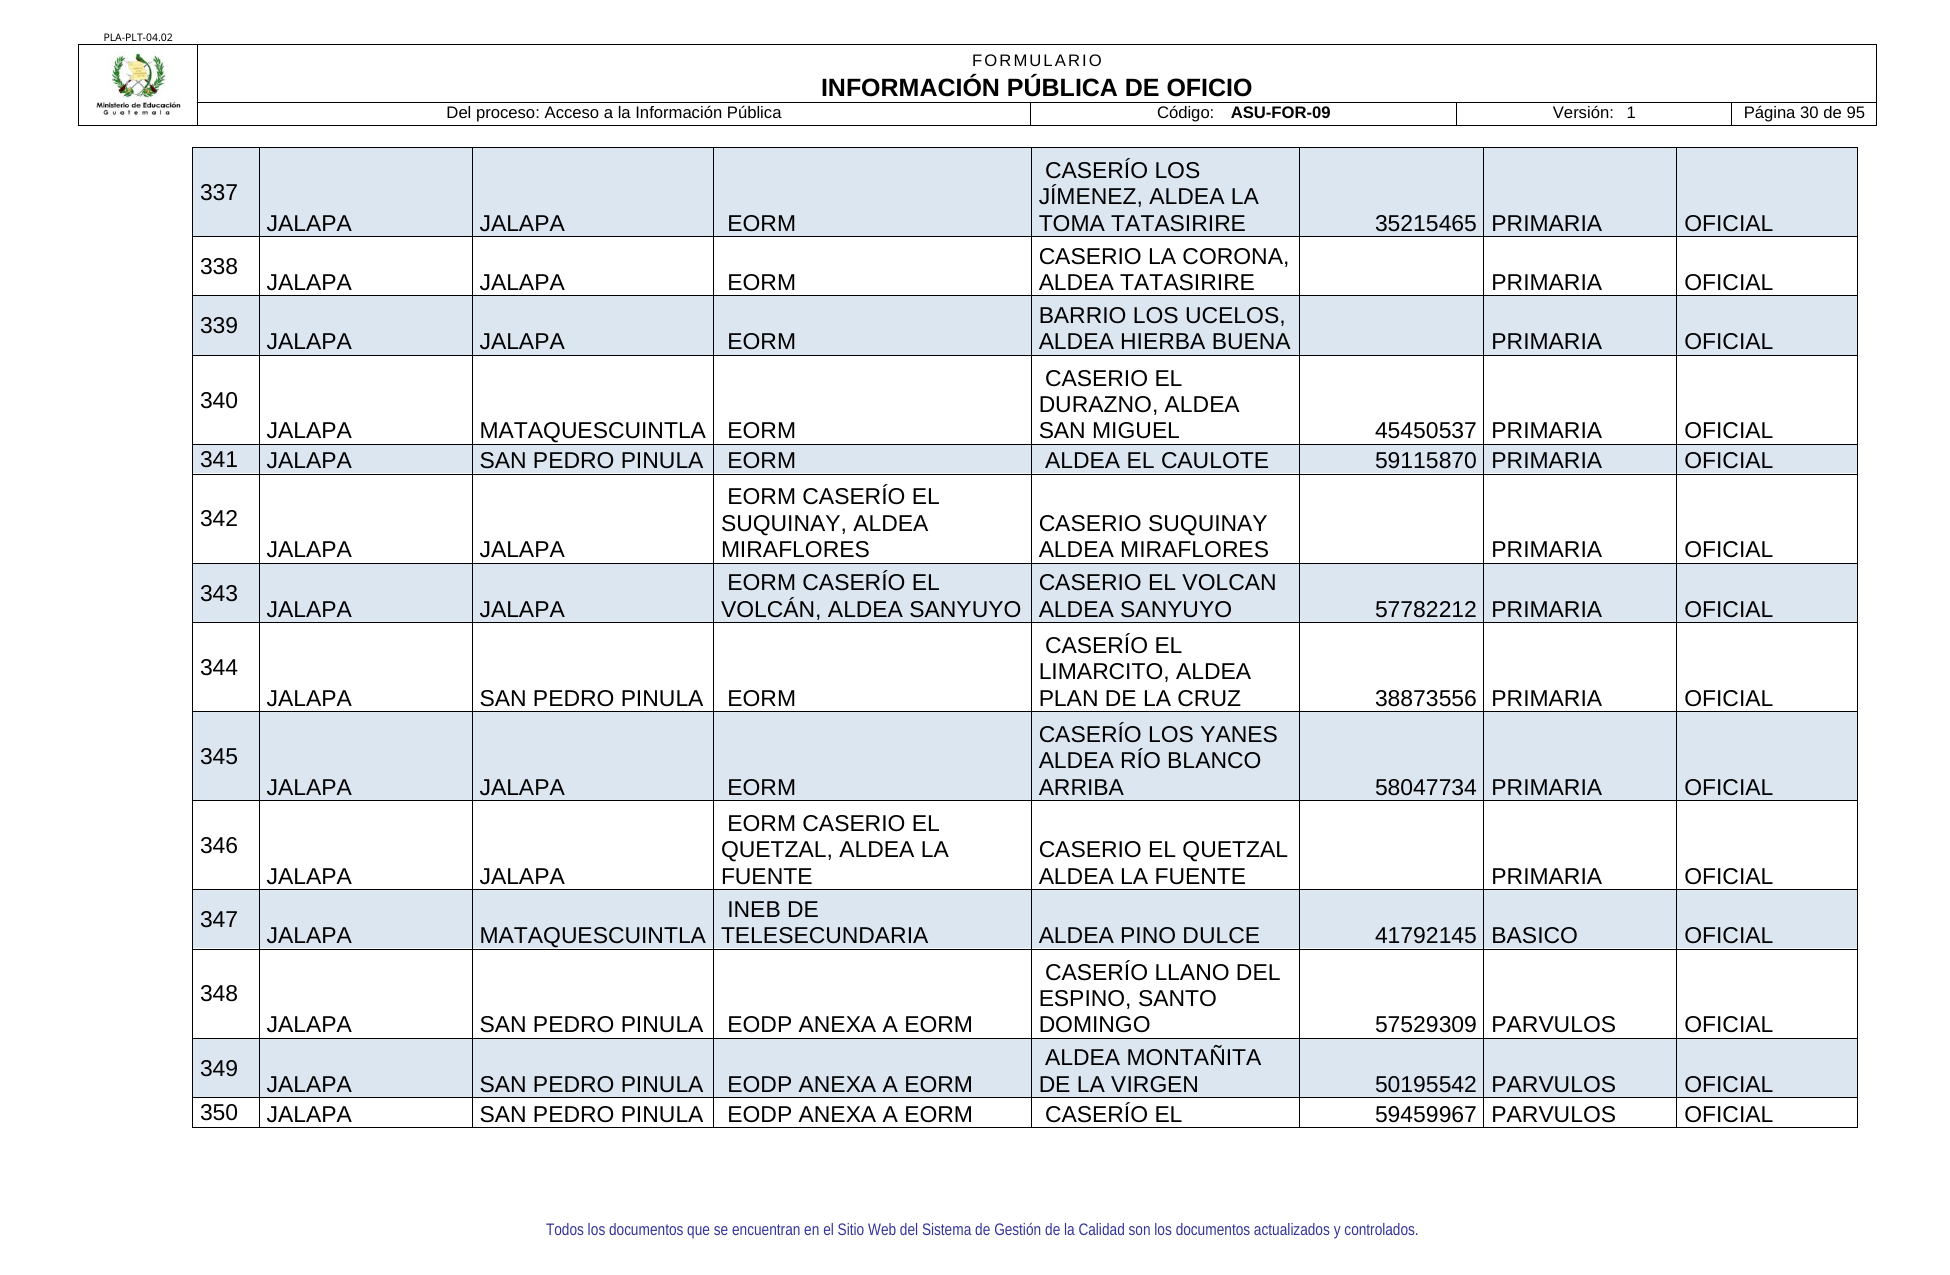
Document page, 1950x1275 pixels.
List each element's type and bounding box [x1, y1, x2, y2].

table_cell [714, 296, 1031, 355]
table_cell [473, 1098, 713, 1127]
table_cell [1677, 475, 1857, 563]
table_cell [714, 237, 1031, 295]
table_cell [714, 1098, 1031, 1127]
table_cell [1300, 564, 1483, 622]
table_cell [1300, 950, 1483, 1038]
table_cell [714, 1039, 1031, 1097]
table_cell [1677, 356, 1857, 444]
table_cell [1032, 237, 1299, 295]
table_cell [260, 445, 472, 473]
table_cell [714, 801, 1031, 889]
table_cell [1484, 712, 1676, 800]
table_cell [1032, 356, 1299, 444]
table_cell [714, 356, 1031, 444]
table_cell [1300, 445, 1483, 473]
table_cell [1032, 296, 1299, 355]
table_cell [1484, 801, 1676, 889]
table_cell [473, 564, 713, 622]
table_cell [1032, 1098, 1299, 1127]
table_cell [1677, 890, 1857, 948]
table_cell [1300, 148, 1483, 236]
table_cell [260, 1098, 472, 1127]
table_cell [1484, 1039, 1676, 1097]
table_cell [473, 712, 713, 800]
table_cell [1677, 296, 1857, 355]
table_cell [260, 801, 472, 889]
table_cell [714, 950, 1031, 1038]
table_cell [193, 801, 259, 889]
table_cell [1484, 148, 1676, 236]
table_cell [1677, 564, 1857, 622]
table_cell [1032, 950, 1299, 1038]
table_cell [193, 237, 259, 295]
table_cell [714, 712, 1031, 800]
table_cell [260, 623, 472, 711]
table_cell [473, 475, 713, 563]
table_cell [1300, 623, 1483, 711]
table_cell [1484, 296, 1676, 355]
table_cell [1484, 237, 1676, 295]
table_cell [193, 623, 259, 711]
picture [95, 51, 181, 117]
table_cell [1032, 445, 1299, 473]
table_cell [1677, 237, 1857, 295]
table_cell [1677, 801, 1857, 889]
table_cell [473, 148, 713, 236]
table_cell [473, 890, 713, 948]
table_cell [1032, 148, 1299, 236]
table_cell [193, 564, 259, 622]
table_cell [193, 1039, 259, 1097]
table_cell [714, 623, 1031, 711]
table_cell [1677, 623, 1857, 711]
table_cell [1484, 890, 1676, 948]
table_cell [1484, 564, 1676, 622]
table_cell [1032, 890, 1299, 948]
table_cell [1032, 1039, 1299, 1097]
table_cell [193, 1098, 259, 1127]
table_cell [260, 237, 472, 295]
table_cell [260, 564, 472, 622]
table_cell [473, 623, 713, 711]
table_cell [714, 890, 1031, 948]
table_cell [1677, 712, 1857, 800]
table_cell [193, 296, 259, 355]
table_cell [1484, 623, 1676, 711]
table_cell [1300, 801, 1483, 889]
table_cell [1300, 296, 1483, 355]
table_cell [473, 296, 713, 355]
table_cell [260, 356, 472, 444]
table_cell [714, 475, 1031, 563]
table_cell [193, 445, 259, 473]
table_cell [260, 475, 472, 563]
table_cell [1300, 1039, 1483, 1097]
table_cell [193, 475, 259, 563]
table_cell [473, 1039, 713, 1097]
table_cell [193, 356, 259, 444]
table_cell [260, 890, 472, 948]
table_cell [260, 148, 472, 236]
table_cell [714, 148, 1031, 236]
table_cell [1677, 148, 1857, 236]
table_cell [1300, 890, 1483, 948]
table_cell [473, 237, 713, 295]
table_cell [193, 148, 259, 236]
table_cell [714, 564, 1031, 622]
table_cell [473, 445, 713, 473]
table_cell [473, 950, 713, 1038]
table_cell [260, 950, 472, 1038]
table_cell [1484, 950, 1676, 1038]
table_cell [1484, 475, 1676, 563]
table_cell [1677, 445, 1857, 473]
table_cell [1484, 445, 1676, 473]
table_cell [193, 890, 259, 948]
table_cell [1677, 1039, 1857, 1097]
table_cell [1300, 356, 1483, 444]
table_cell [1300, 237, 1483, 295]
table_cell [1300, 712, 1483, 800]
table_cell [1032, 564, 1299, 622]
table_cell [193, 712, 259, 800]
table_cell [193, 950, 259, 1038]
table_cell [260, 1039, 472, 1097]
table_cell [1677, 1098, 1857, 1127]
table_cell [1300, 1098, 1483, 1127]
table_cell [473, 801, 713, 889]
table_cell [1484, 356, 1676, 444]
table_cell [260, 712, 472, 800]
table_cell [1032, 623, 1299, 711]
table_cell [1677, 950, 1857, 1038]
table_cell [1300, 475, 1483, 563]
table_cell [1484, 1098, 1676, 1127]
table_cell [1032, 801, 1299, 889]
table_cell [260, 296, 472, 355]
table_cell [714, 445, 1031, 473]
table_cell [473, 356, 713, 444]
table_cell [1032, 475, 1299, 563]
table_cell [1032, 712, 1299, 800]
